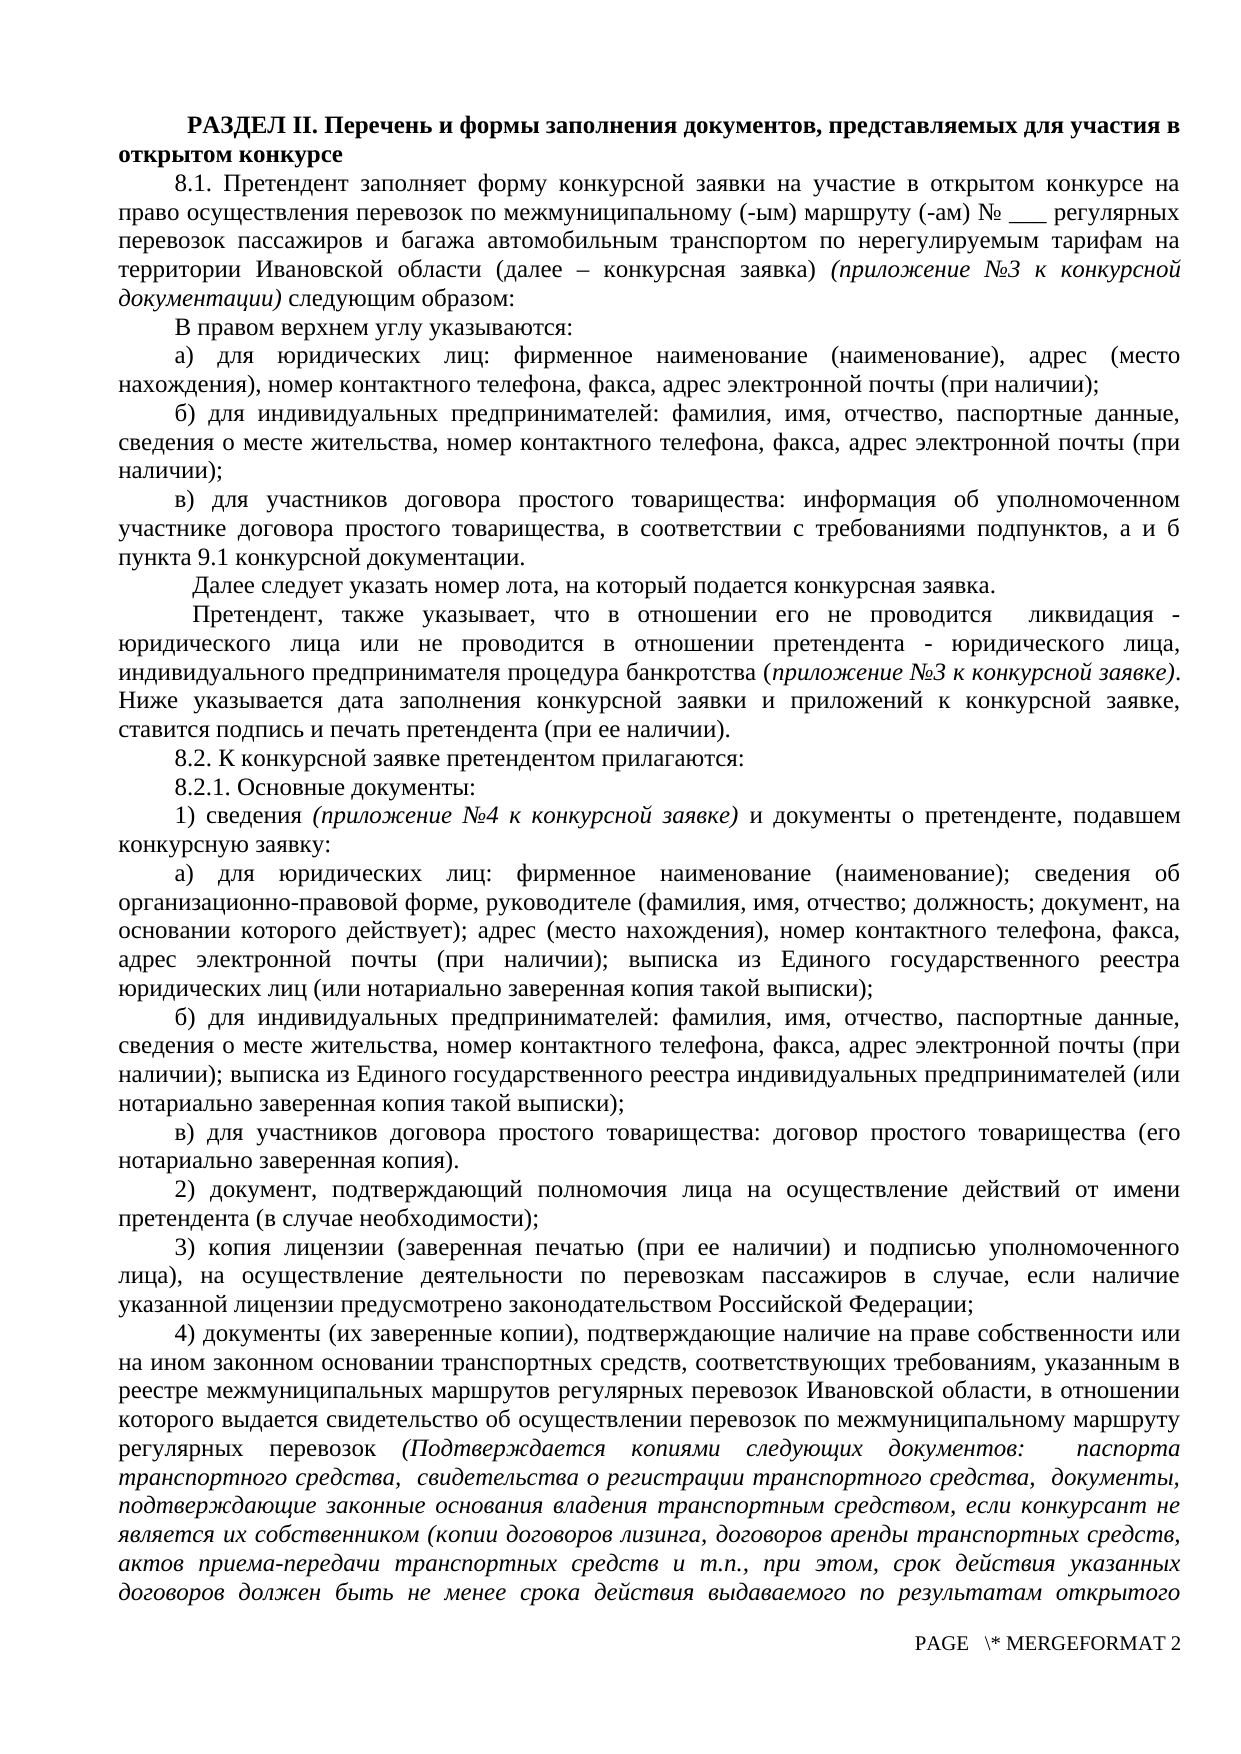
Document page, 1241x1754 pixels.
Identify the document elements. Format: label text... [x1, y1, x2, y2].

text в) для участников договора простого товарищества: договор простого товарищества (его нотариально заверенная копия). [118, 1117, 1181, 1174]
text РАЗДЕЛ II. Перечень и формы заполнения документов, представляемых для участия в открытом конкурсе [118, 110, 1181, 168]
text Далее следует указать номер лота, на который подается конкурсная заявка. [118, 570, 1181, 599]
text в) для участников договора простого товарищества: информация об уполномоченном участнике договора простого товарищества, в соответствии с требованиями подпунктов, а и б пункта 9.1 конкурсной документации. [118, 484, 1181, 570]
text 2) документ, подтверждающий полномочия лица на осуществление действий от имени претендента (в случае необходимости); [118, 1174, 1181, 1232]
text а) для юридических лиц: фирменное наименование (наименование); сведения об организационно-правовой форме, руководителе (фамилия, имя, отчество; должность; документ, на основании которого действует); адрес (место нахождения), номер контактного телефона, факса, адрес электронной почты (при наличии); выписка из Единого государственного реестра юридических лиц (или нотариально заверенная копия такой выписки); [118, 858, 1181, 1002]
text б) для индивидуальных предпринимателей: фамилия, имя, отчество, паспортные данные, сведения о месте жительства, номер контактного телефона, факса, адрес электронной почты (при наличии); выписка из Единого государственного реестра индивидуальных предпринимателей (или нотариально заверенная копия такой выписки); [118, 1002, 1181, 1117]
text Претендент, также указывает, что в отношении его не проводится ликвидация - юридического лица или не проводится в отношении претендента - юридического лица, индивидуального предпринимателя процедура банкротства (приложение №3 к конкурсной заявке). Ниже указывается дата заполнения конкурсной заявки и приложений к конкурсной заявке, ставится подпись и печать претендента (при ее наличии). [118, 599, 1181, 743]
text 8.2. К конкурсной заявке претендентом прилагаются: [118, 743, 1181, 772]
text 3) копия лицензии (заверенная печатью (при ее наличии) и подписью уполномоченного лица), на осуществление деятельности по перевозкам пассажиров в случае, если наличие указанной лицензии предусмотрено законодательством Российской Федерации; [118, 1232, 1181, 1318]
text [118, 1318, 1181, 1605]
text 8.1. Претендент заполняет форму конкурсной заявки на участие в открытом конкурсе на право осуществления перевозок по межмуниципальному (-ым) маршруту (-ам) № ___ регулярных перевозок пассажиров и багажа автомобильным транспортом по нерегулируемым тарифам на территории Ивановской области (далее – конкурсная заявка) (приложение №3 к конкурсной документации) следующим образом: [118, 168, 1181, 312]
text 8.2.1. Основные документы: [118, 772, 1181, 800]
text б) для индивидуальных предпринимателей: фамилия, имя, отчество, паспортные данные, сведения о месте жительства, номер контактного телефона, факса, адрес электронной почты (при наличии); [118, 398, 1181, 484]
text В правом верхнем углу указываются: [118, 312, 1181, 340]
text 1) сведения (приложение №4 к конкурсной заявке) и документы о претенденте, подавшем конкурсную заявку: [118, 800, 1181, 858]
text а) для юридических лиц: фирменное наименование (наименование), адрес (место нахождения), номер контактного телефона, факса, адрес электронной почты (при наличии); [118, 340, 1181, 398]
